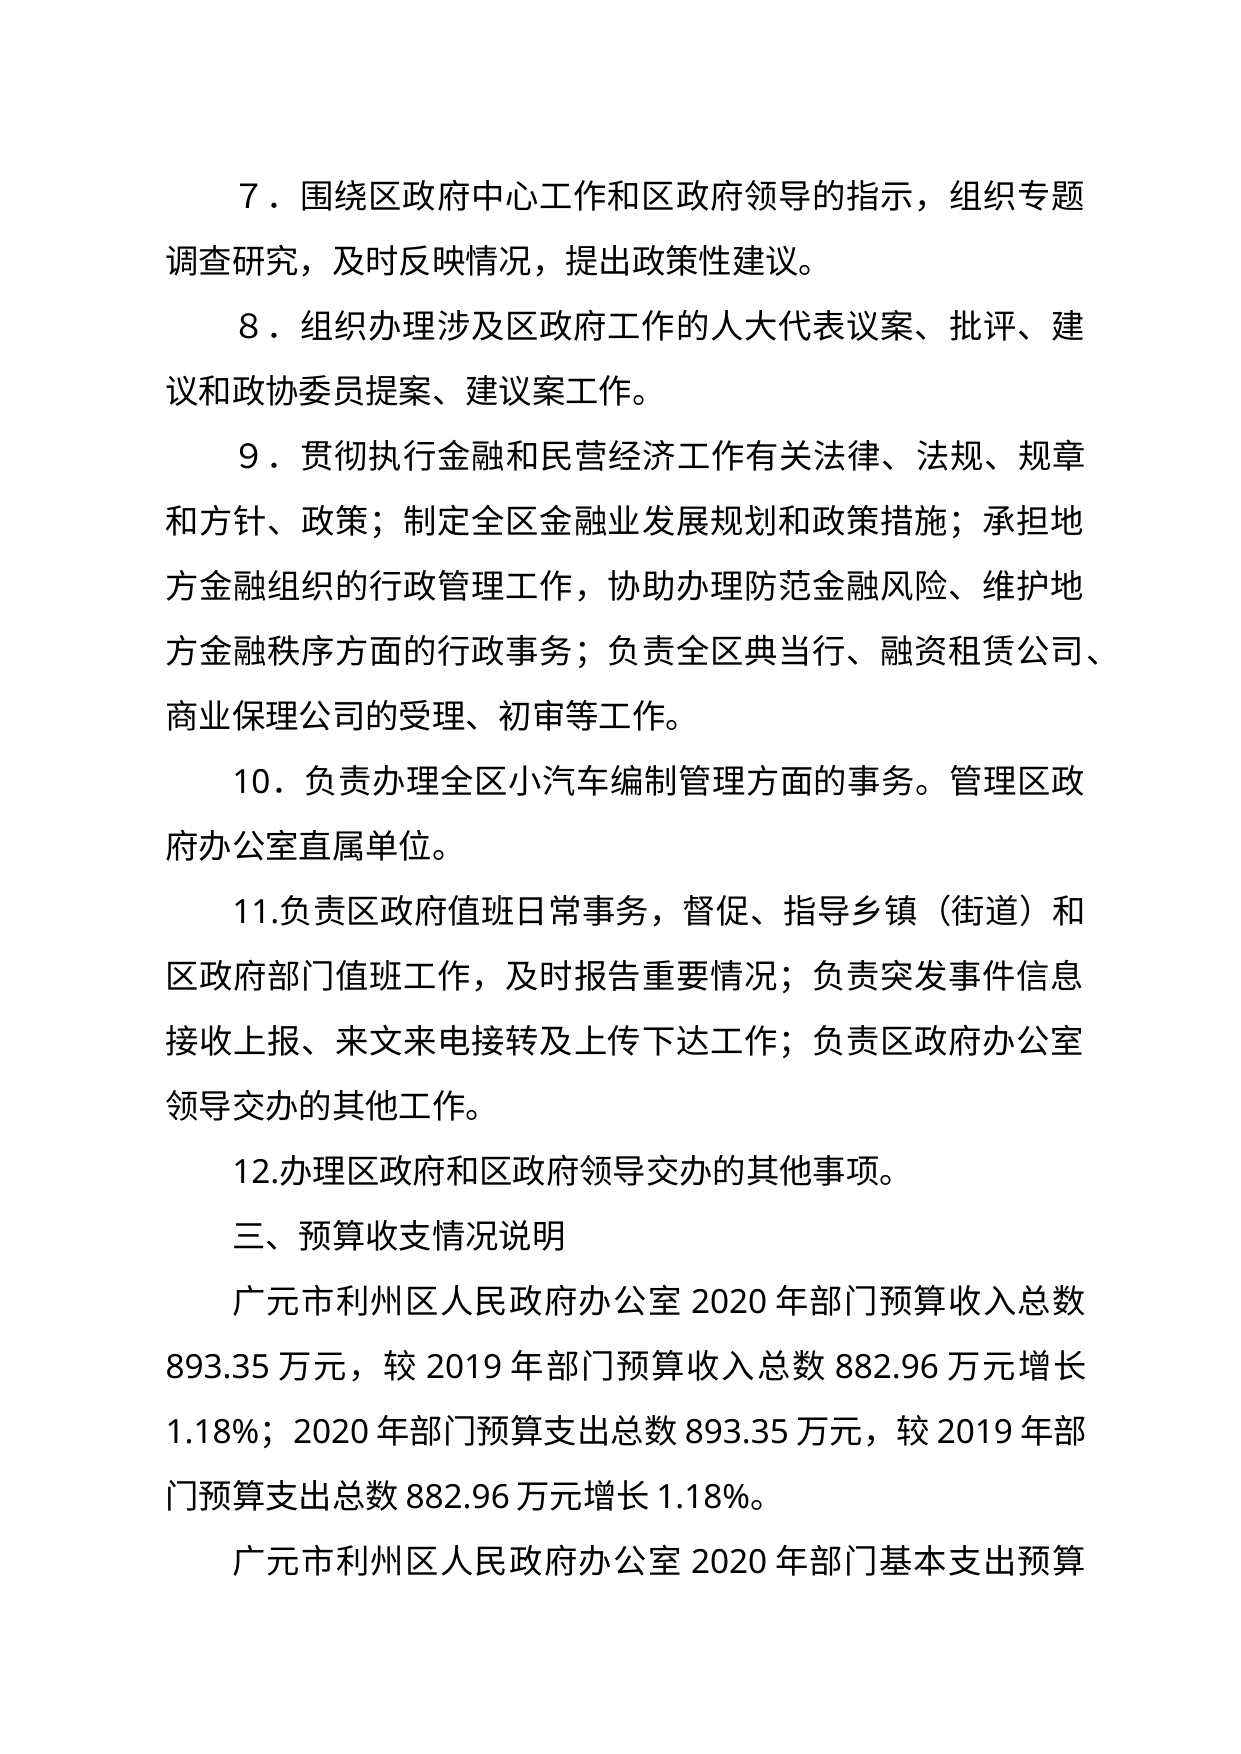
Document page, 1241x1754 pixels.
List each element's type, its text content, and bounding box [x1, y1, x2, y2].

text ９．贯彻执行金融和民营经济工作有关法律、法规、规章和方针、政策；制定全区金融业发展规划和政策措施；承担地方金融组织的行政管理工作，协助办理防范金融风险、维护地方金融秩序方面的行政事务；负责全区典当行、融资租赁公司、商业保理公司的受理、初审等工作。 [165, 422, 1087, 747]
text 11.负责区政府值班日常事务，督促、指导乡镇（街道）和区政府部门值班工作，及时报告重要情况；负责突发事件信息接收上报、来文来电接转及上传下达工作；负责区政府办公室领导交办的其他工作。 [165, 877, 1087, 1137]
text ８．组织办理涉及区政府工作的人大代表议案、批评、建议和政协委员提案、建议案工作。 [165, 292, 1087, 422]
list 预算收支情况说明 [165, 1202, 1087, 1267]
text ７．围绕区政府中心工作和区政府领导的指示，组织专题调查研究，及时反映情况，提出政策性建议。 [165, 162, 1087, 292]
text 12.办理区政府和区政府领导交办的其他事项。 [165, 1137, 1087, 1202]
text 10．负责办理全区小汽车编制管理方面的事务。管理区政府办公室直属单位。 [165, 747, 1087, 877]
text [165, 1527, 1087, 1592]
text 广元市利州区人民政府办公室2020年部门预算收入总数893.35万元，较2019年部门预算收入总数882.96万元增长1.18%；2020年部门预算支出总数893.35万元，较2019年部门预算支出总数882.96万元增长1.18%。 [165, 1267, 1087, 1527]
